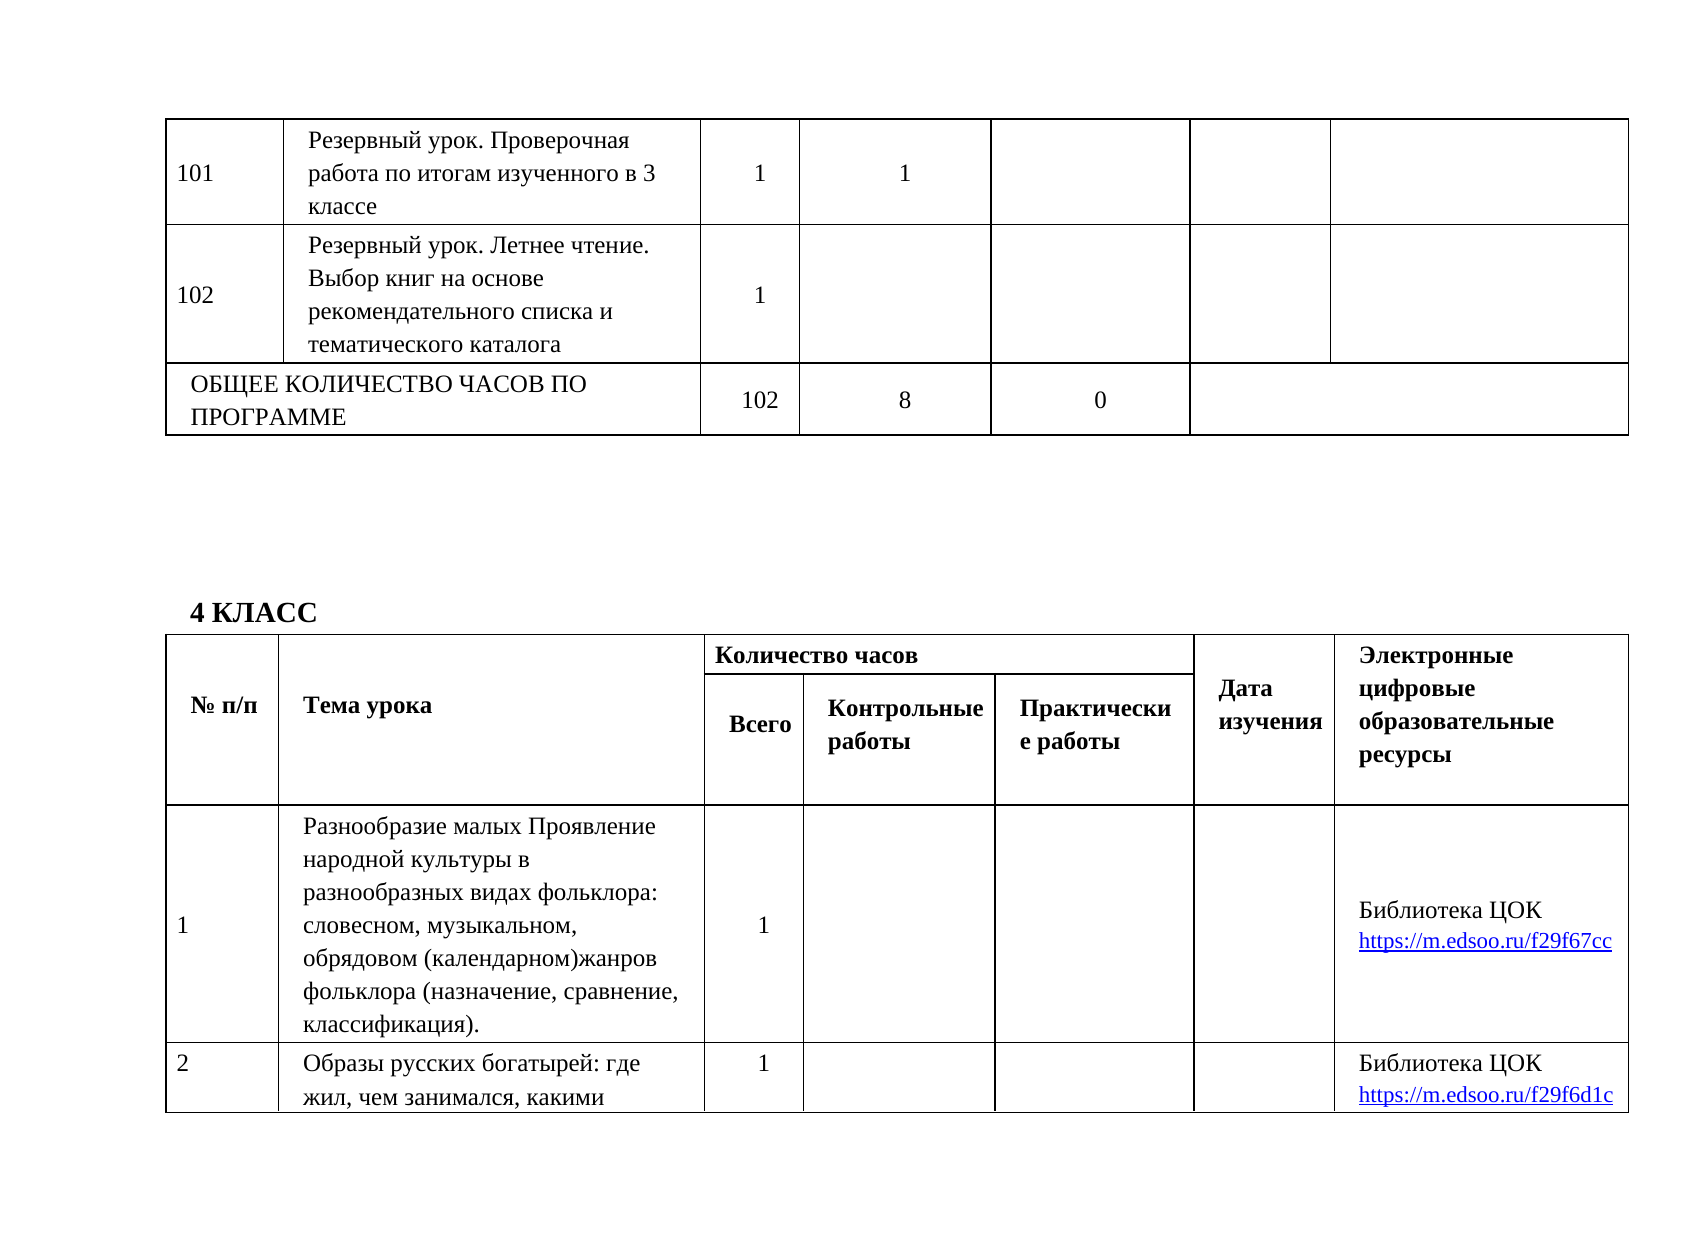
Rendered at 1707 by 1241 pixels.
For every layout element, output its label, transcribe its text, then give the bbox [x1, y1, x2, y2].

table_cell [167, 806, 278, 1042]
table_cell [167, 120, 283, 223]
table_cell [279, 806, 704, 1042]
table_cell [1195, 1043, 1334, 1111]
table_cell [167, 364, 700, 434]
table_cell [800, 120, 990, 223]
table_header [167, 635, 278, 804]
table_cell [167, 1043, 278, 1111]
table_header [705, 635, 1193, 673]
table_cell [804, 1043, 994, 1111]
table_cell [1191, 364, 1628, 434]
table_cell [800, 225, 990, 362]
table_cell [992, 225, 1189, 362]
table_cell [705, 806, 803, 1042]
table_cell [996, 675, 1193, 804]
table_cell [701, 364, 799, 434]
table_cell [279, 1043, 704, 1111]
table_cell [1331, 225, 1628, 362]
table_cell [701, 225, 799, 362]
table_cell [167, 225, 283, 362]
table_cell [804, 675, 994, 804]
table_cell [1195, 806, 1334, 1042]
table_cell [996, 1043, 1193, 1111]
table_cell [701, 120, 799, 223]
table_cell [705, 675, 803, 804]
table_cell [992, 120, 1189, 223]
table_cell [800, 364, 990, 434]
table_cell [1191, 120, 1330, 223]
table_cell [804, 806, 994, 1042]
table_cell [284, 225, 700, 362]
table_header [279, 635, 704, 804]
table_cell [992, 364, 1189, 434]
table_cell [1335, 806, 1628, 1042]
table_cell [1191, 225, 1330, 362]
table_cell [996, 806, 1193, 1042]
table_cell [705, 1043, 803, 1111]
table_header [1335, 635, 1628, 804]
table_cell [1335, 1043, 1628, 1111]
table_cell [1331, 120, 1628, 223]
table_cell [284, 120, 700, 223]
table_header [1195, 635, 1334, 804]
text 4 КЛАСС [190, 595, 1618, 628]
